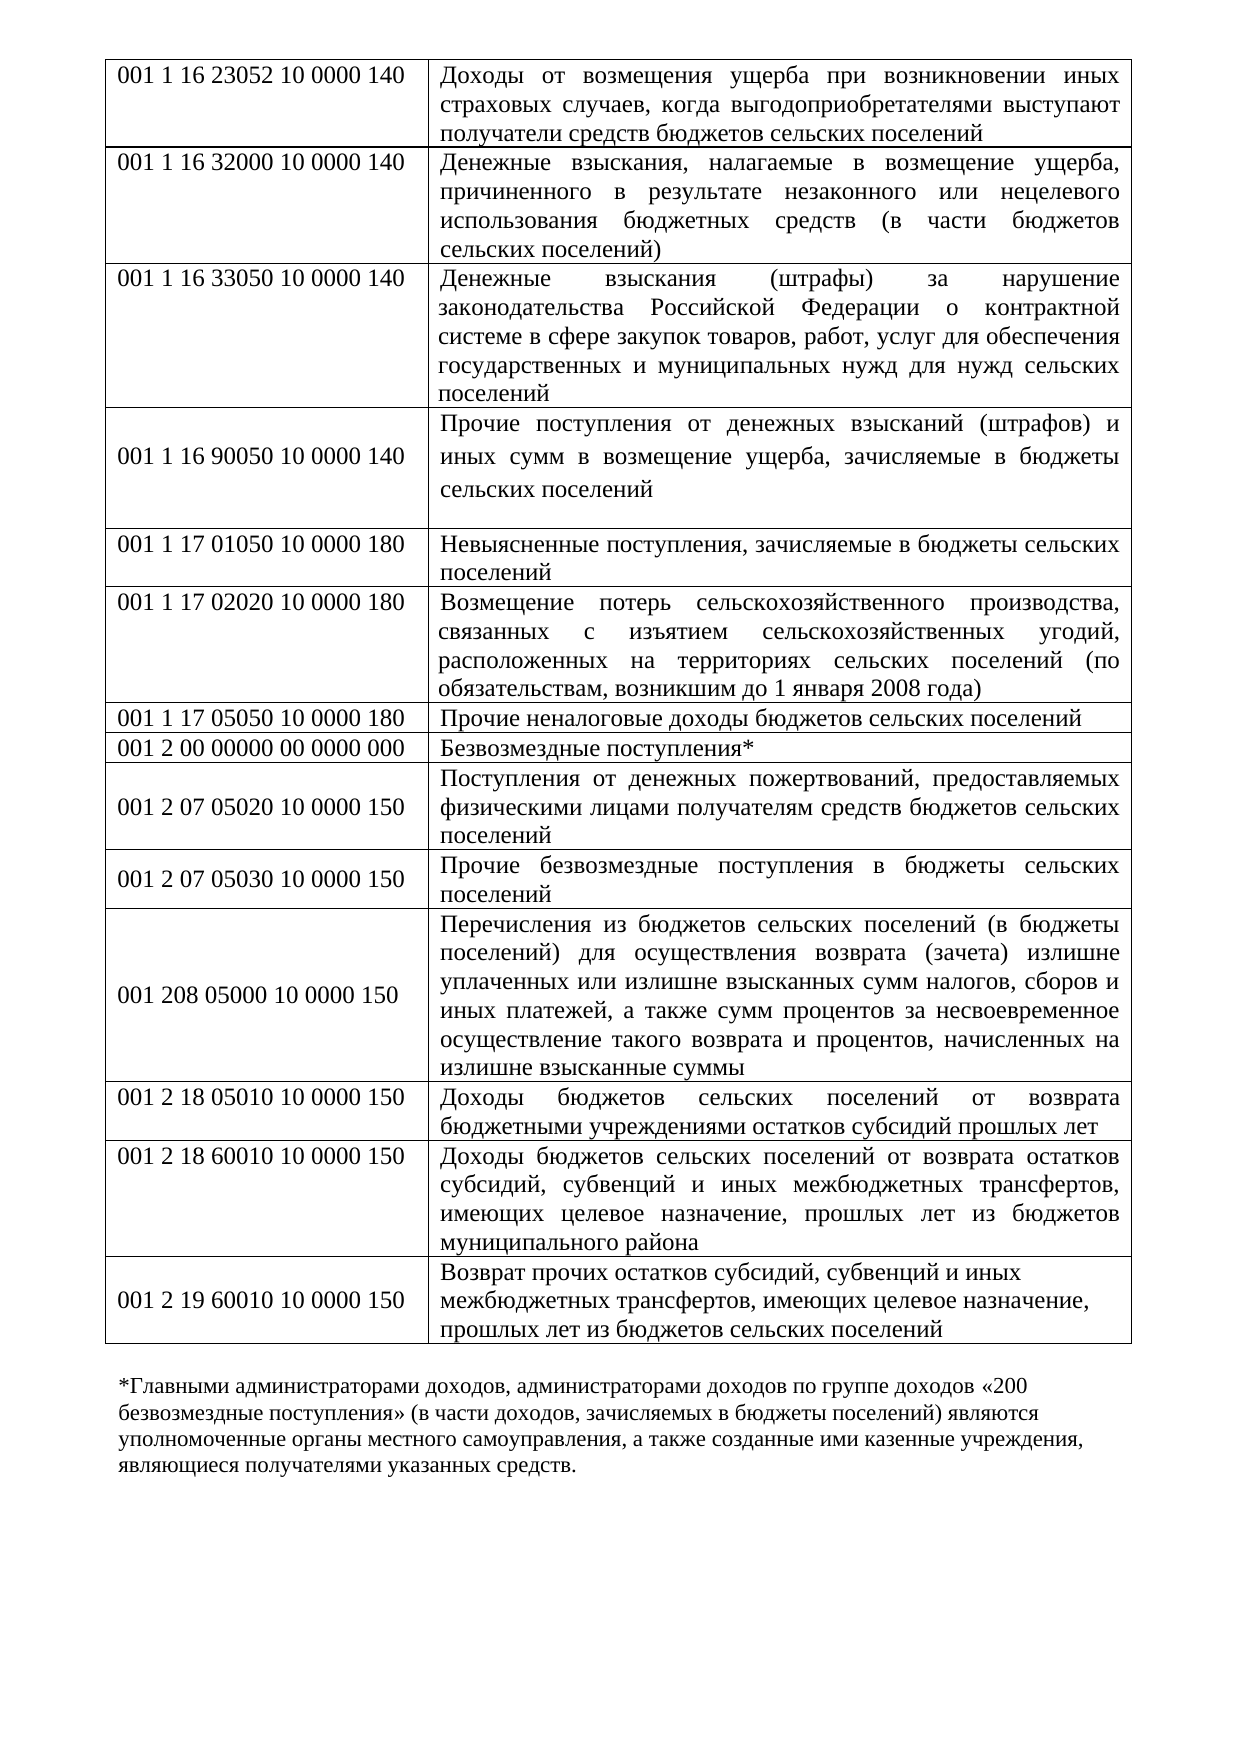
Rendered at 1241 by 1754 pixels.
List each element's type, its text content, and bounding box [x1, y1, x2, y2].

table_cell 001 1 16 33050 10 0000 140 [106, 264, 428, 407]
table_cell 001 1 17 05050 10 0000 180 [106, 703, 428, 732]
table_cell Возврат прочих остатков субсидий, субвенций и иных межбюджетных трансфертов, имеющих целевое назначение, прошлых лет из бюджетов сельских поселений [429, 1257, 1131, 1343]
table_cell Денежные взыскания (штрафы) за нарушение законодательства Российской Федерации о контрактной системе в сфере закупок товаров, работ, услуг для обеспечения государственных и муниципальных нужд для нужд сельских поселений [429, 264, 1131, 407]
table_cell Прочие безвозмездные поступления в бюджеты сельских поселений [429, 850, 1131, 908]
table_cell Прочие поступления от денежных взысканий (штрафов) и иных сумм в возмещение ущерба, зачисляемые в бюджеты сельских поселений [429, 408, 1131, 528]
table_cell Возмещение потерь сельскохозяйственного производства, связанных с изъятием сельскохозяйственных угодий, расположенных на территориях сельских поселений (по обязательствам, возникшим до 1 января 2008 года) [429, 587, 1131, 702]
table_cell Доходы бюджетов сельских поселений от возврата остатков субсидий, субвенций и иных межбюджетных трансфертов, имеющих целевое назначение, прошлых лет из бюджетов муниципального района [429, 1141, 1131, 1256]
table_cell 001 1 16 32000 10 0000 140 [106, 148, 428, 262]
table_cell Безвозмездные поступления* [429, 733, 1131, 762]
table_cell 001 1 16 90050 10 0000 140 [106, 408, 428, 528]
table_cell 001 2 00 00000 00 0000 000 [106, 733, 428, 762]
table_cell 001 1 17 01050 10 0000 180 [106, 529, 428, 586]
table_cell 001 208 05000 10 0000 150 [106, 909, 428, 1081]
table_cell Поступления от денежных пожертвований, предоставляемых физическими лицами получателям средств бюджетов сельских поселений [429, 763, 1131, 849]
table_cell 001 2 18 60010 10 0000 150 [106, 1141, 428, 1256]
table_cell Невыясненные поступления, зачисляемые в бюджеты сельских поселений [429, 529, 1131, 586]
table_cell Перечисления из бюджетов сельских поселений (в бюджеты поселений) для осуществления возврата (зачета) излишне уплаченных или излишне взысканных сумм налогов, сборов и иных платежей, а также сумм процентов за несвоевременное осуществление такого возврата и процентов, начисленных на излишне взысканные суммы [429, 909, 1131, 1081]
table_cell 001 1 17 02020 10 0000 180 [106, 587, 428, 702]
table_cell 001 2 19 60010 10 0000 150 [106, 1257, 428, 1343]
table_cell Доходы от возмещения ущерба при возникновении иных страховых случаев, когда выгодоприобретателями выступают получатели средств бюджетов сельских поселений [429, 60, 1131, 146]
table_cell 001 2 07 05030 10 0000 150 [106, 850, 428, 908]
table_cell Прочие неналоговые доходы бюджетов сельских поселений [429, 703, 1131, 732]
table_cell 001 2 18 05010 10 0000 150 [106, 1082, 428, 1140]
table_cell 001 2 07 05020 10 0000 150 [106, 763, 428, 849]
table_cell Денежные взыскания, налагаемые в возмещение ущерба, причиненного в результате незаконного или нецелевого использования бюджетных средств (в части бюджетов сельских поселений) [429, 148, 1131, 262]
text *Главными администраторами доходов, администраторами доходов по группе доходов «200 безвозмездные поступления» (в части доходов, зачисляемых в бюджеты поселений) являются уполномоченные органы местного самоуправления, а также созданные ими казенные учреждения, являющиеся получателями указанных средств. [118, 1372, 1152, 1478]
table_cell Доходы бюджетов сельских поселений от возврата бюджетными учреждениями остатков субсидий прошлых лет [429, 1082, 1131, 1140]
table_cell 001 1 16 23052 10 0000 140 [106, 60, 428, 146]
